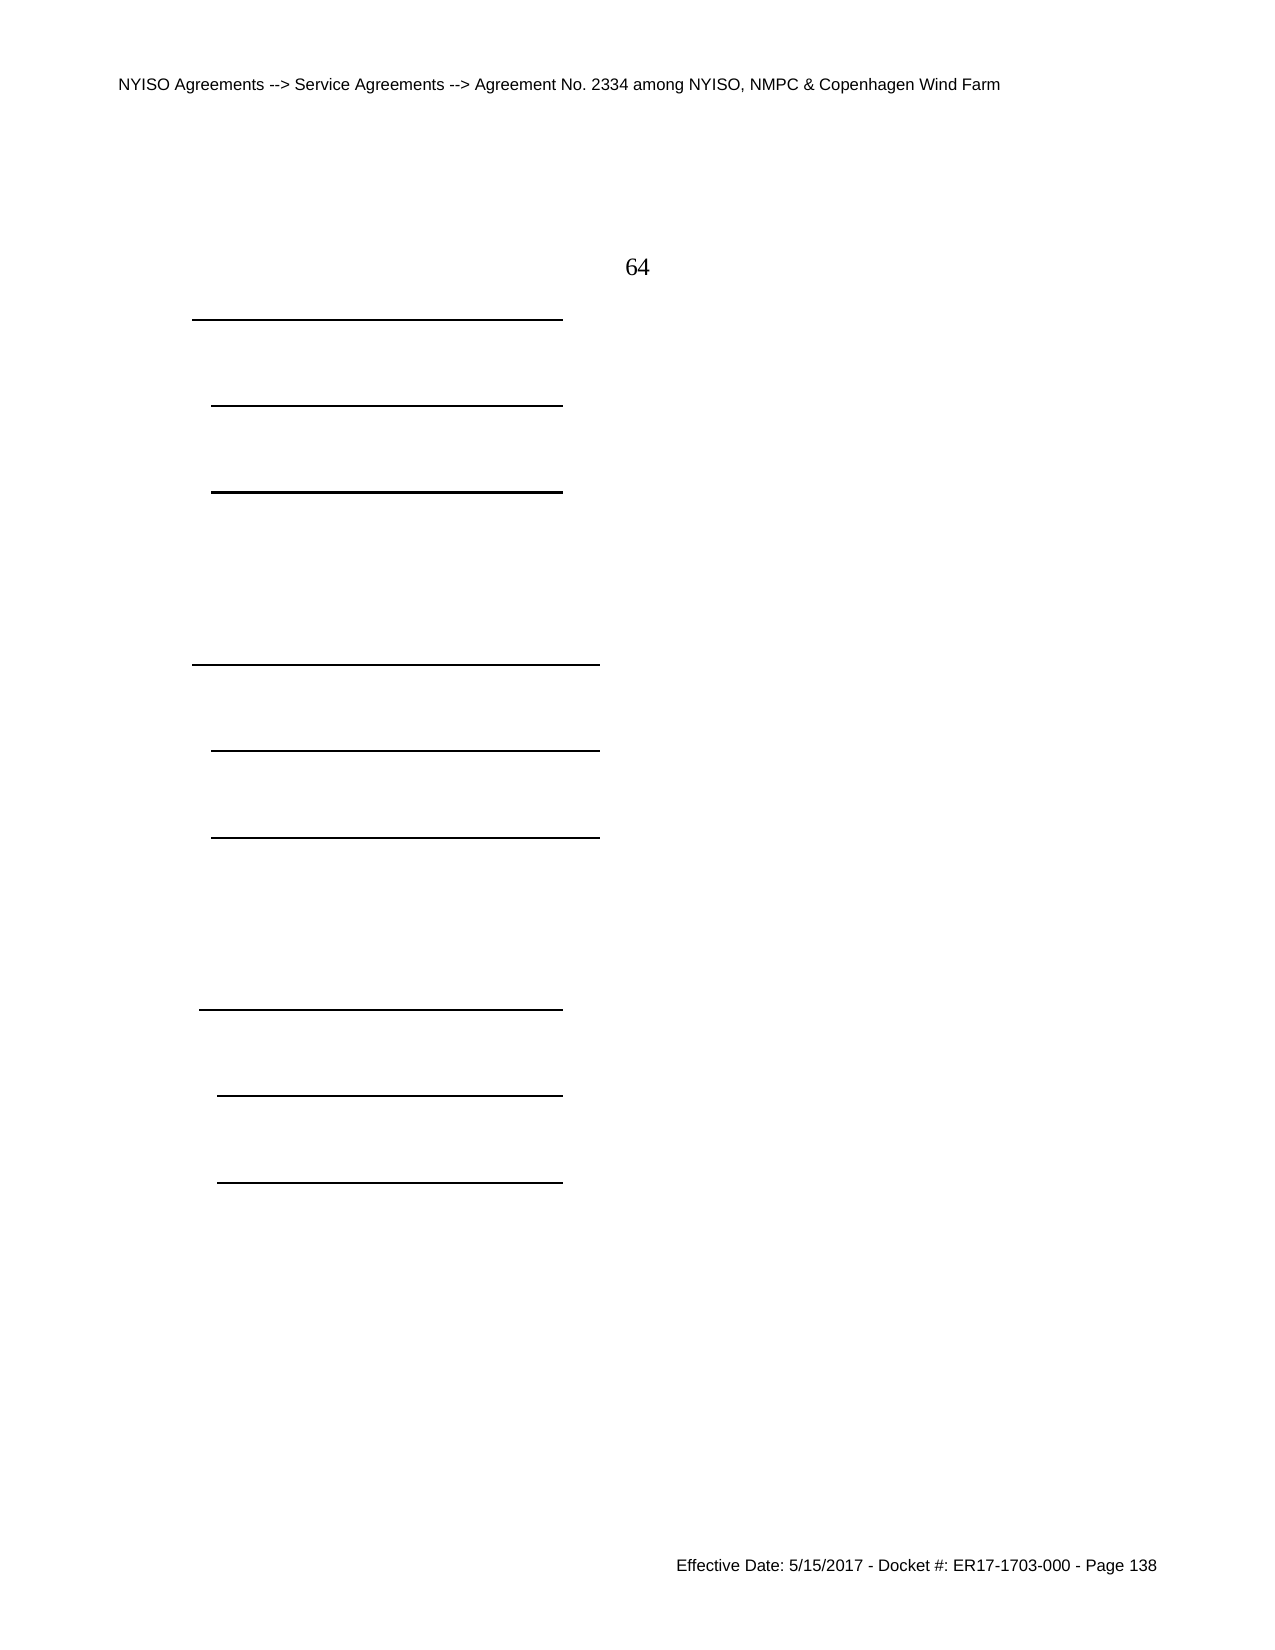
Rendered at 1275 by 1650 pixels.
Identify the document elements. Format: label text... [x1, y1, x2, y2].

text 64 [625, 252, 1275, 281]
